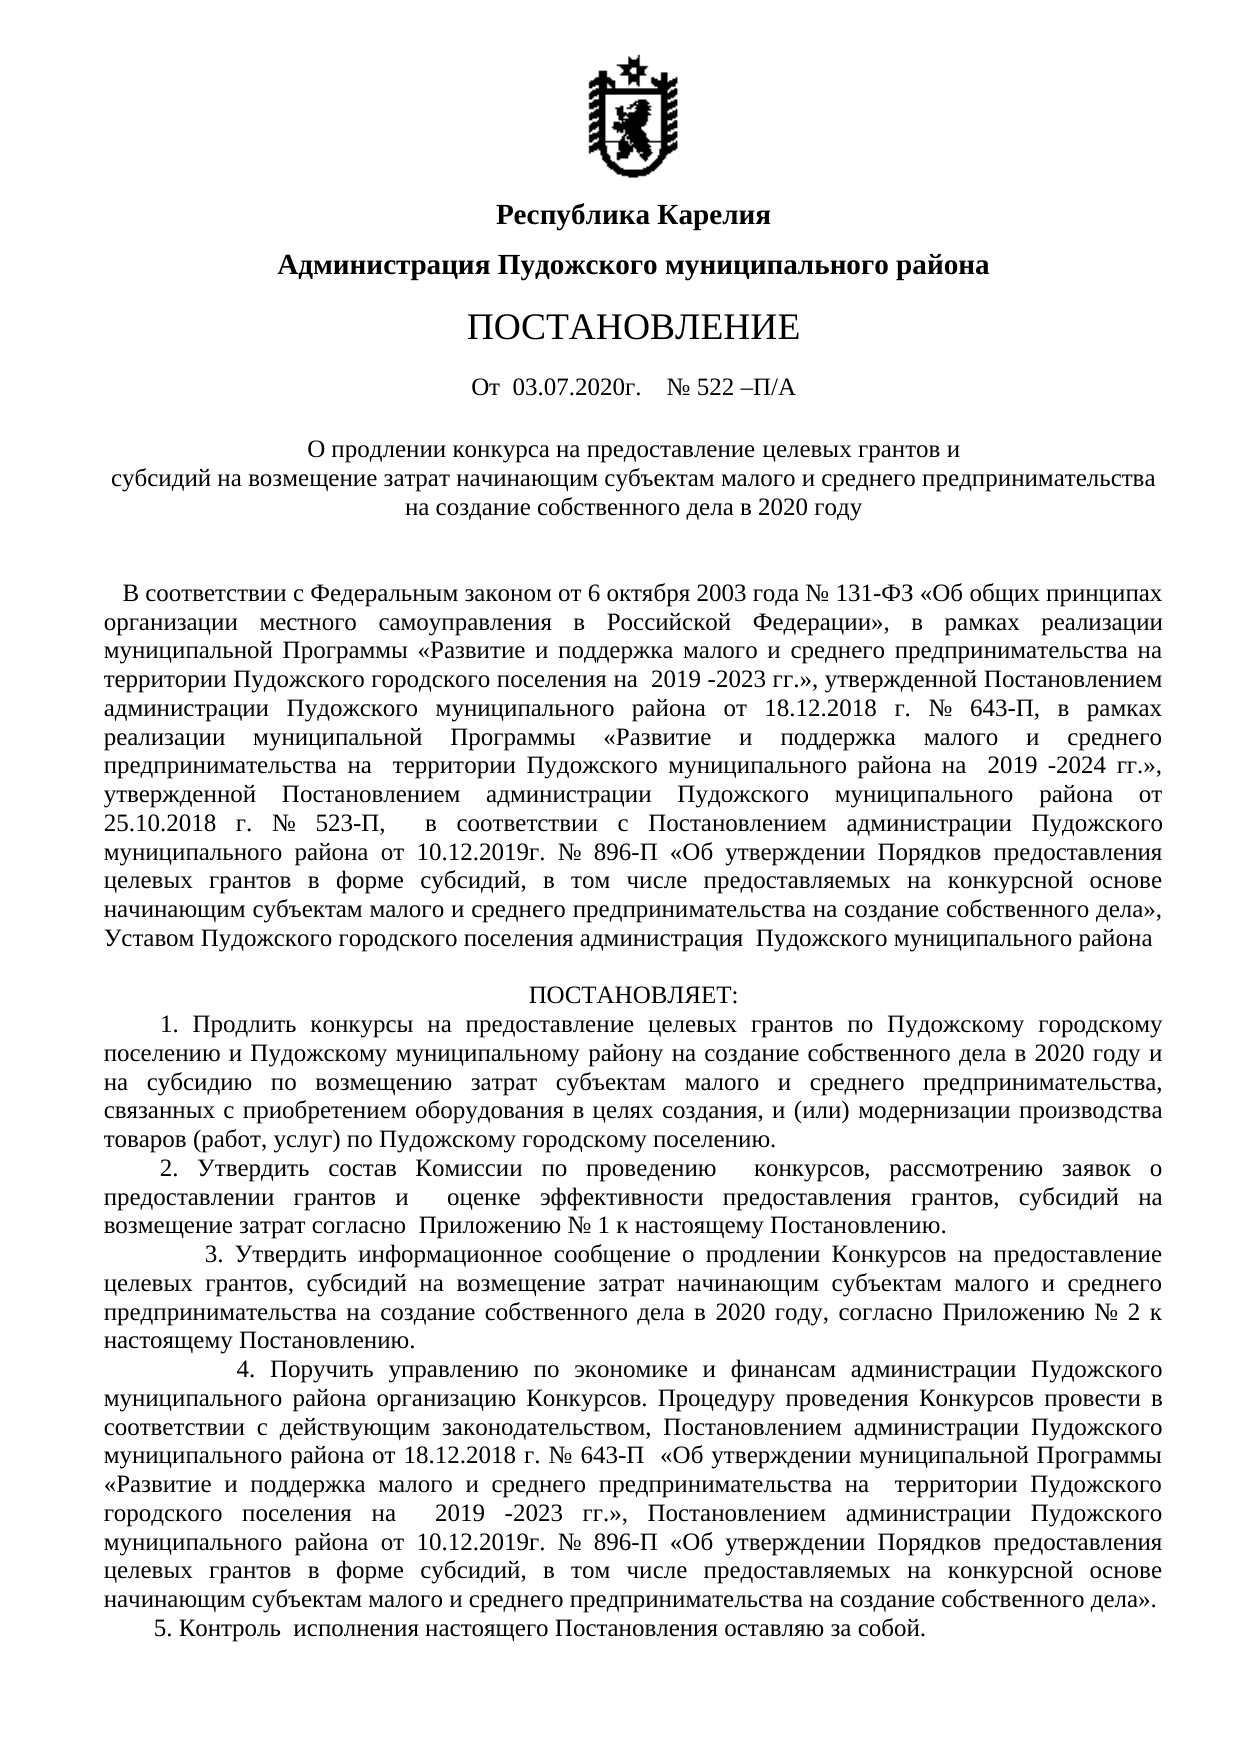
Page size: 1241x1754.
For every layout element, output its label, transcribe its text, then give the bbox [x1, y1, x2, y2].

text От 03.07.2020г. № 522 –П/А [103, 372, 1163, 401]
subtitle ПОСТАНОВЛЕНИЕ [103, 305, 1163, 348]
text 1. Продлить конкурсы на предоставление целевых грантов по Пудожскому городскому поселению и Пудожскому муниципальному району на создание собственного дела в 2020 году и на субсидию по возмещению затрат субъектам малого и среднего предпринимательства, связанных с приобретением оборудования в целях создания, и (или) модернизации производства товаров (работ, услуг) по Пудожскому городскому поселению. [103, 1009, 1163, 1153]
text Республика Карелия [103, 197, 1163, 230]
text 2. Утвердить состав Комиссии по проведению конкурсов, рассмотрению заявок о предоставлении грантов и оценке эффективности предоставления грантов, субсидий на возмещение затрат согласно Приложению № 1 к настоящему Постановлению. [103, 1153, 1163, 1239]
text субсидий на возмещение затрат начинающим субъектам малого и среднего предпринимательства на создание собственного дела в 2020 году [103, 463, 1163, 521]
text 5. Контроль исполнения настоящего Постановления оставляю за собой. [103, 1613, 1163, 1642]
text Администрация Пудожского муниципального района [103, 247, 1163, 281]
text 4. Поручить управлению по экономике и финансам администрации Пудожского муниципального района организацию Конкурсов. Процедуру проведения Конкурсов провести в соответствии с действующим законодательством, Постановлением администрации Пудожского муниципального района от 18.12.2018 г. № 643-П «Об утверждении муниципальной Программы «Развитие и поддержка малого и среднего предпринимательства на территории Пудожского городского поселения на 2019 -2023 гг.», Постановлением администрации Пудожского муниципального района от 10.12.2019г. № 896-П «Об утверждении Порядков предоставления целевых грантов в форме субсидий, в том числе предоставляемых на конкурсной основе начинающим субъектам малого и среднего предпринимательства на создание собственного дела». [103, 1354, 1163, 1613]
text О продлении конкурса на предоставление целевых грантов и [103, 434, 1163, 463]
text 3. Утвердить информационное сообщение о продлении Конкурсов на предоставление целевых грантов, субсидий на возмещение затрат начинающим субъектам малого и среднего предпринимательства на создание собственного дела в 2020 году, согласно Приложению № 2 к настоящему Постановлению. [103, 1239, 1163, 1354]
text ПОСТАНОВЛЯЕТ: [103, 981, 1163, 1009]
text В соответствии с Федеральным законом от 6 октября 2003 года № 131-ФЗ «Об общих принципах организации местного самоуправления в Российской Федерации», в рамках реализации муниципальной Программы «Развитие и поддержка малого и среднего предпринимательства на территории Пудожского городского поселения на 2019 -2023 гг.», утвержденной Постановлением администрации Пудожского муниципального района от 18.12.2018 г. № 643-П, в рамках реализации муниципальной Программы «Развитие и поддержка малого и среднего предпринимательства на территории Пудожского муниципального района на 2019 -2024 гг.», утвержденной Постановлением администрации Пудожского муниципального района от 25.10.2018 г. № 523-П, в соответствии с Постановлением администрации Пудожского муниципального района от 10.12.2019г. № 896-П «Об утверждении Порядков предоставления целевых грантов в форме субсидий, в том числе предоставляемых на конкурсной основе начинающим субъектам малого и среднего предпринимательства на создание собственного дела», Уставом Пудожского городского поселения администрация Пудожского муниципального района [103, 578, 1163, 952]
